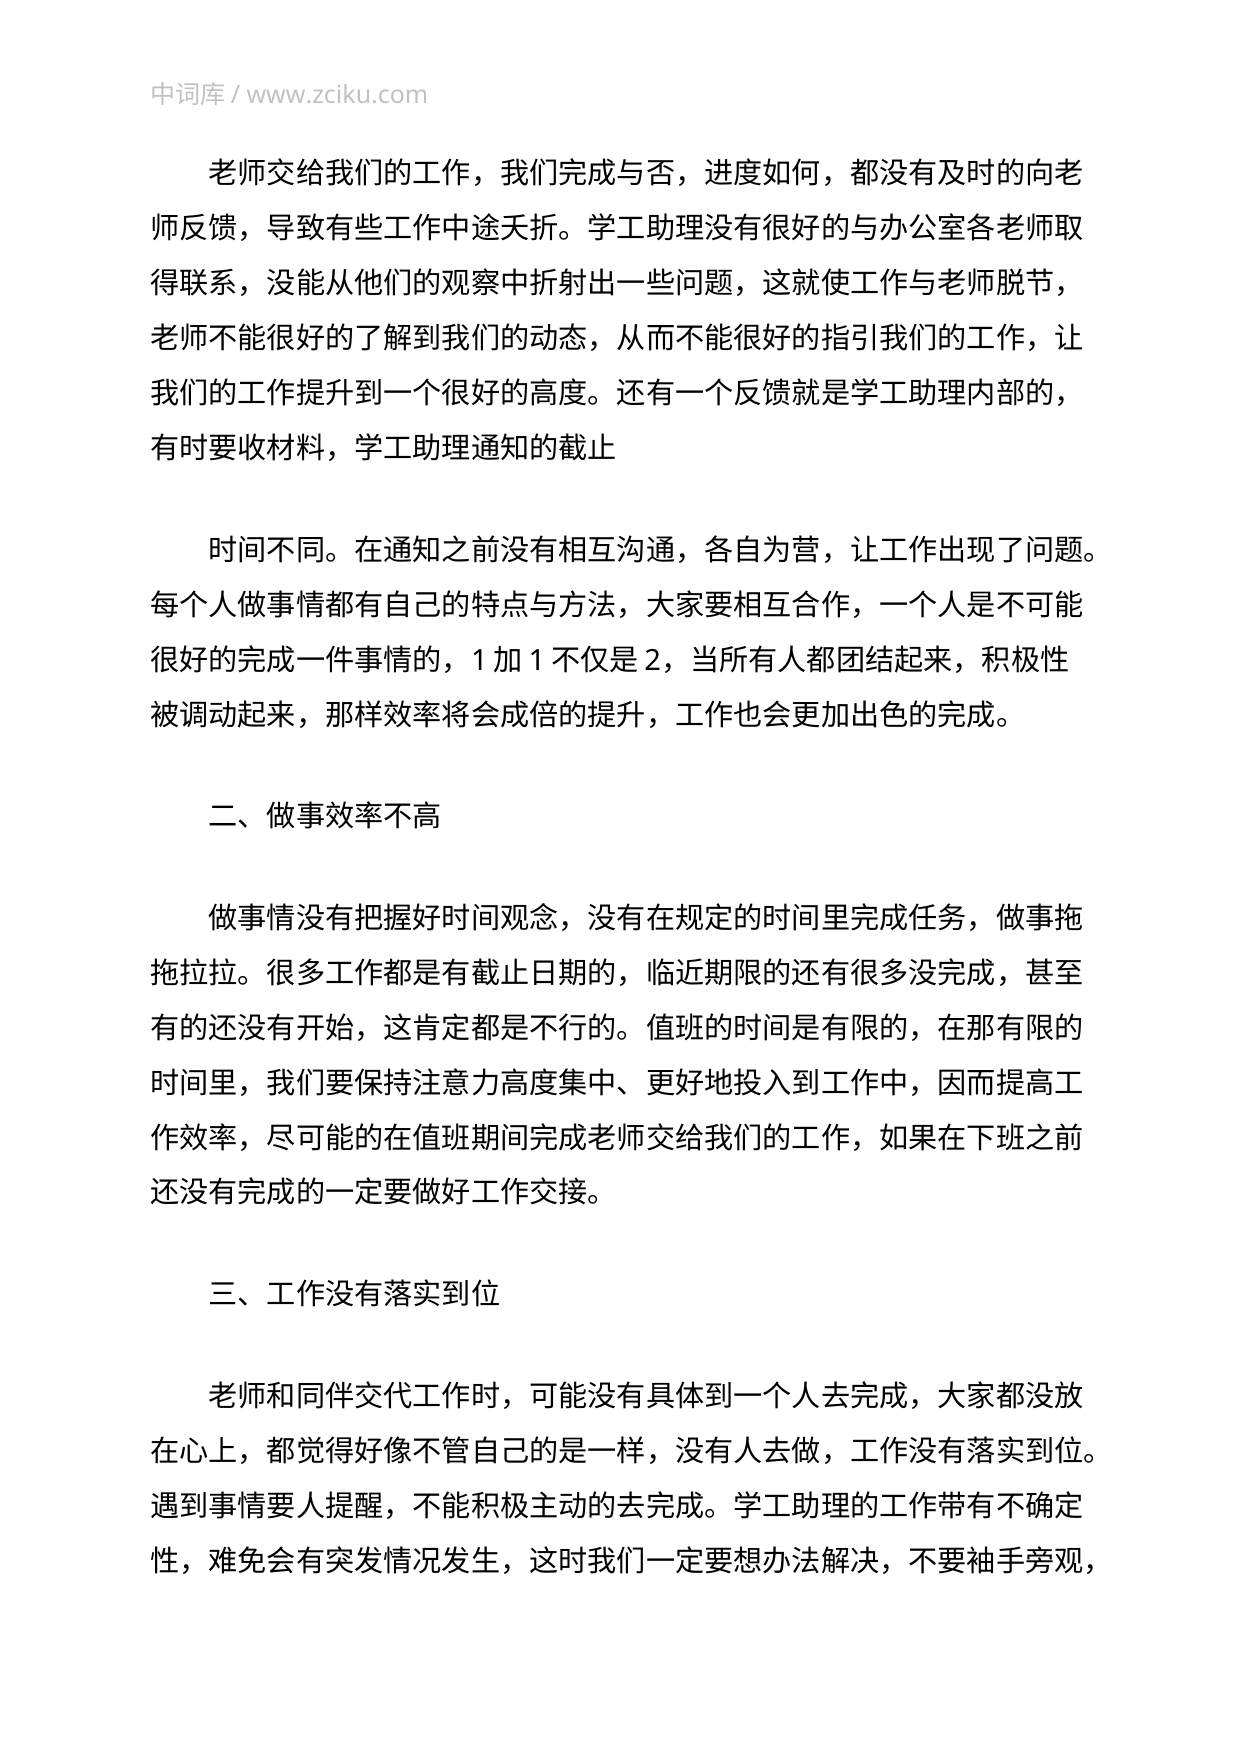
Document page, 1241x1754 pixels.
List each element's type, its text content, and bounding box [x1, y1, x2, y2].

text 老师交给我们的工作，我们完成与否，进度如何，都没有及时的向老师反馈，导致有些工作中途夭折。学工助理没有很好的与办公室各老师取得联系，没能从他们的观察中折射出一些问题，这就使工作与老师脱节，老师不能很好的了解到我们的动态，从而不能很好的指引我们的工作，让我们的工作提升到一个很好的高度。还有一个反馈就是学工助理内部的，有时要收材料，学工助理通知的截止 [150, 150, 1090, 467]
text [150, 1373, 1090, 1579]
text 时间不同。在通知之前没有相互沟通，各自为营，让工作出现了问题。每个人做事情都有自己的特点与方法，大家要相互合作，一个人是不可能很好的完成一件事情的，1加1不仅是2，当所有人都团结起来，积极性被调动起来，那样效率将会成倍的提升，工作也会更加出色的完成。 [150, 526, 1090, 733]
text 做事情没有把握好时间观念，没有在规定的时间里完成任务，做事拖拖拉拉。很多工作都是有截止日期的，临近期限的还有很多没完成，甚至有的还没有开始，这肯定都是不行的。值班的时间是有限的，在那有限的时间里，我们要保持注意力高度集中、更好地投入到工作中，因而提高工作效率，尽可能的在值班期间完成老师交给我们的工作，如果在下班之前还没有完成的一定要做好工作交接。 [150, 894, 1090, 1211]
text 二、做事效率不高 [150, 793, 1090, 835]
text 三、工作没有落实到位 [150, 1271, 1090, 1313]
